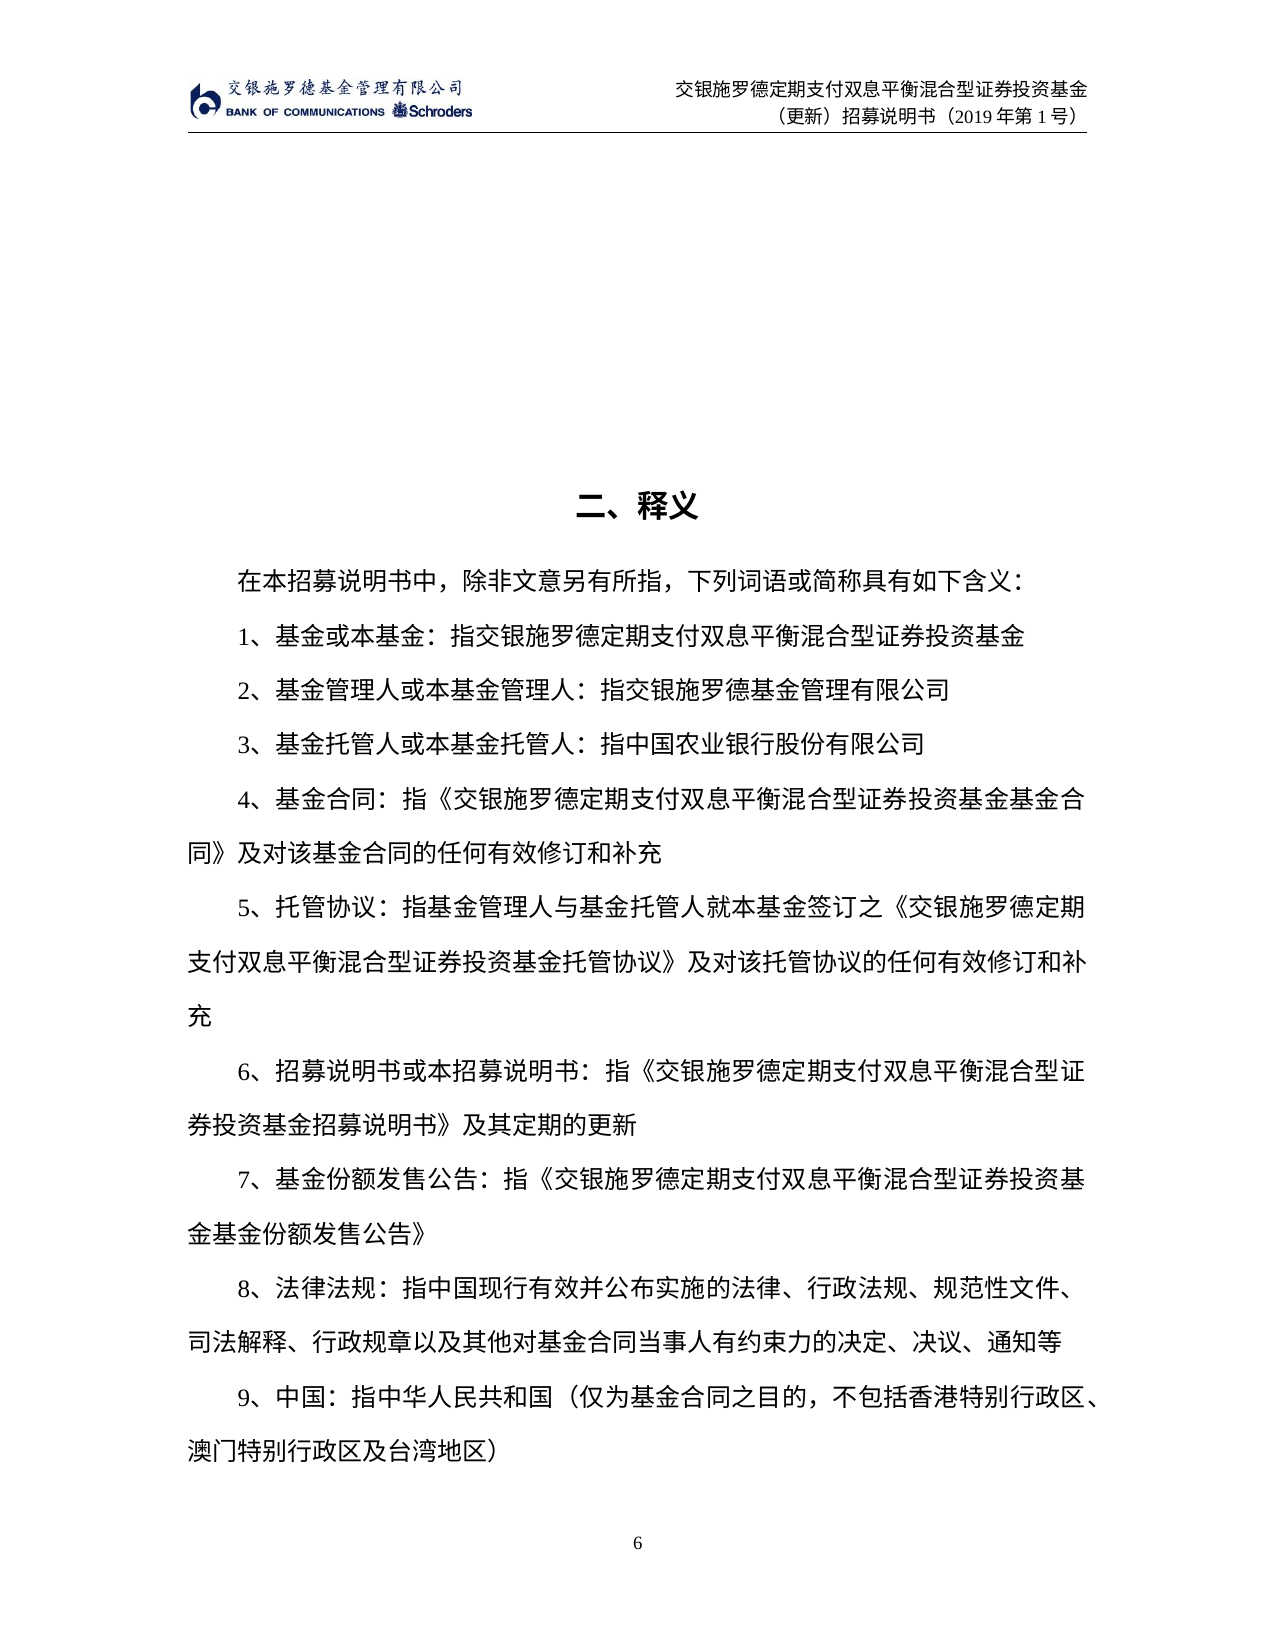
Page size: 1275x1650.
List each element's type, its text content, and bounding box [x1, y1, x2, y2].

text 3、基金托管人或本基金托管人：指中国农业银行股份有限公司 [187, 725, 1087, 761]
text 9、中国：指中华人民共和国（仅为基金合同之目的，不包括香港特别行政区、澳门特别行政区及台湾地区） [187, 1377, 1087, 1468]
text 4、基金合同：指《交银施罗德定期支付双息平衡混合型证券投资基金基金合同》及对该基金合同的任何有效修订和补充 [187, 779, 1087, 870]
text 7、基金份额发售公告：指《交银施罗德定期支付双息平衡混合型证券投资基金基金份额发售公告》 [187, 1160, 1087, 1250]
text 5、托管协议：指基金管理人与基金托管人就本基金签订之《交银施罗德定期支付双息平衡混合型证券投资基金托管协议》及对该托管协议的任何有效修订和补充 [187, 888, 1087, 1033]
text 8、法律法规：指中国现行有效并公布实施的法律、行政法规、规范性文件、司法解释、行政规章以及其他对基金合同当事人有约束力的决定、决议、通知等 [187, 1268, 1087, 1359]
text 在本招募说明书中，除非文意另有所指，下列词语或简称具有如下含义： [187, 562, 1087, 598]
text 1、基金或本基金：指交银施罗德定期支付双息平衡混合型证券投资基金 [187, 616, 1087, 652]
text 二、释义 [187, 481, 1087, 526]
text 2、基金管理人或本基金管理人：指交银施罗德基金管理有限公司 [187, 670, 1087, 707]
text 6、招募说明书或本招募说明书：指《交银施罗德定期支付双息平衡混合型证券投资基金招募说明书》及其定期的更新 [187, 1051, 1087, 1142]
picture [190, 79, 472, 119]
